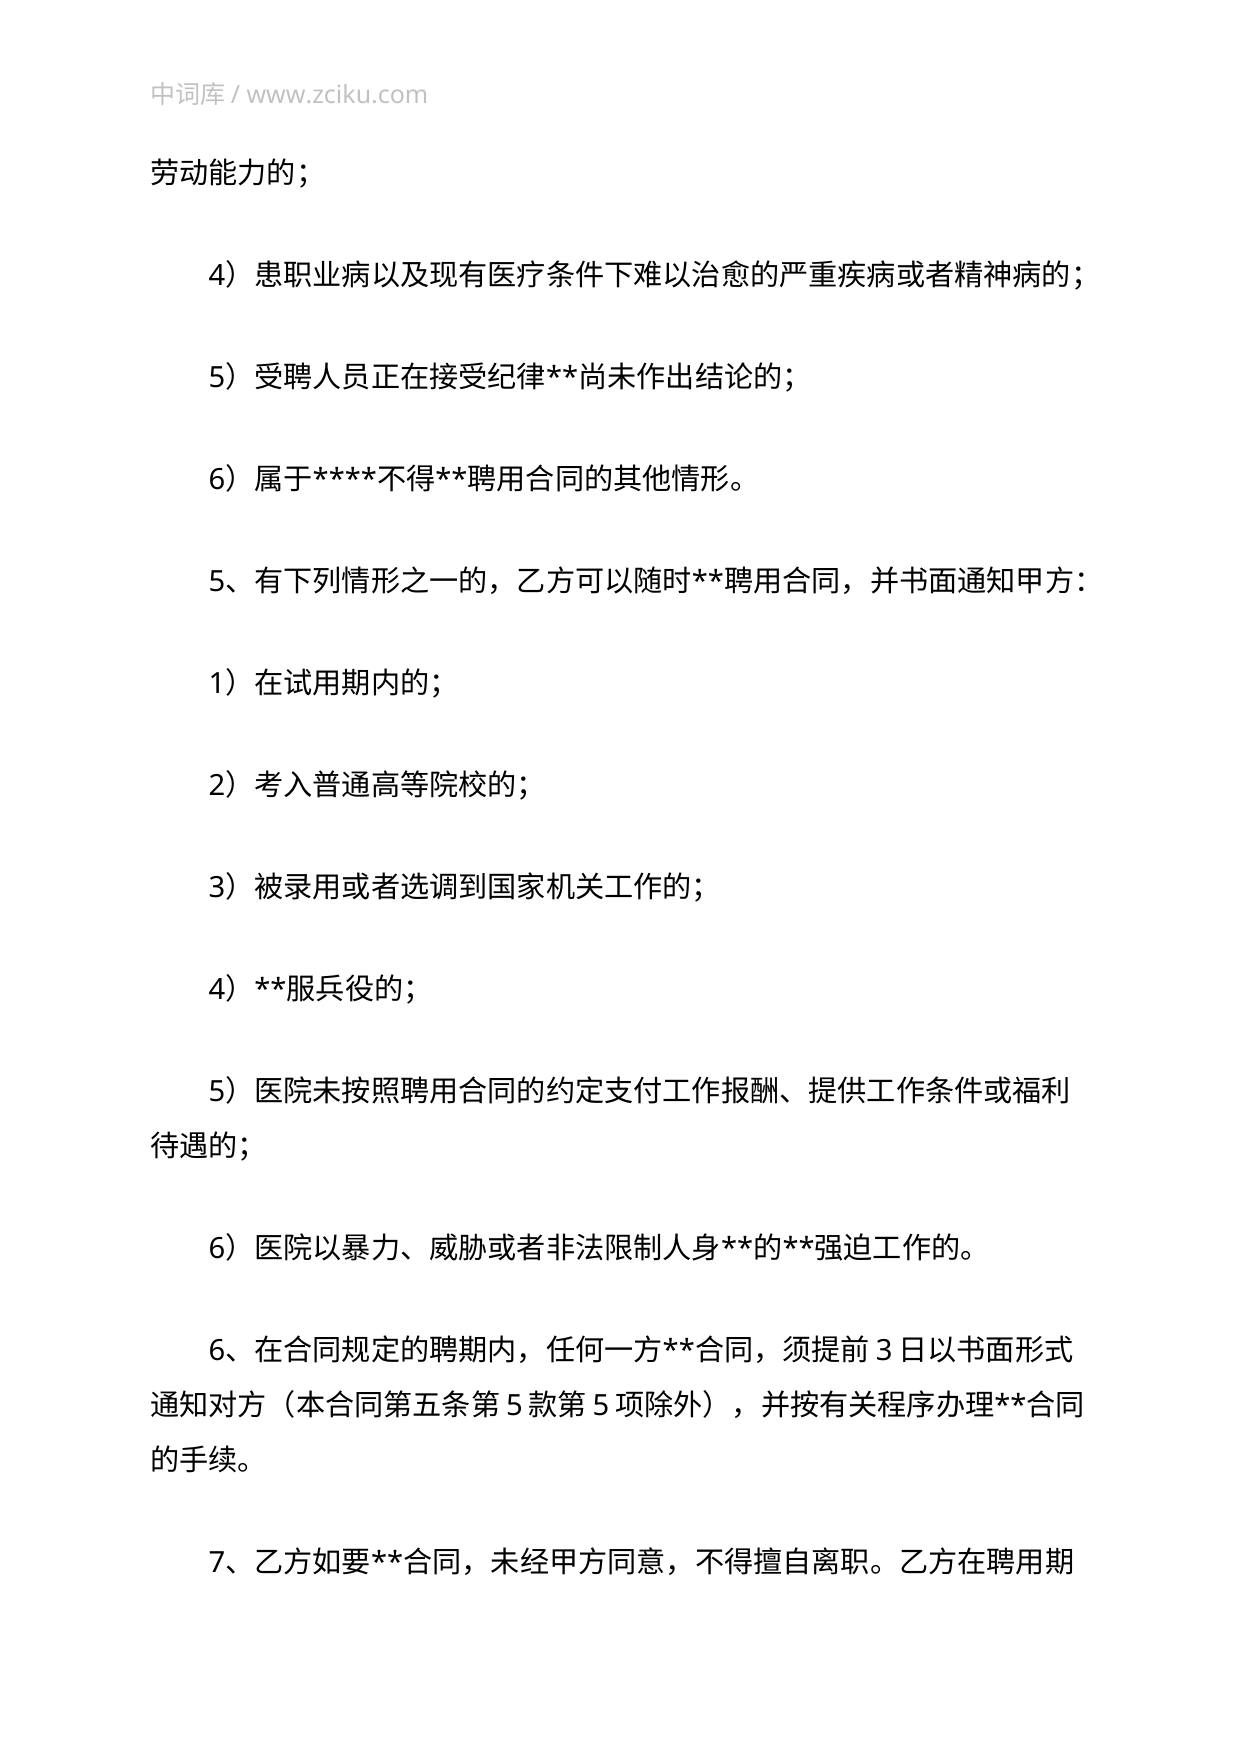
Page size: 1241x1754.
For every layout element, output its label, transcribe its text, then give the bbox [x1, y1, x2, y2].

text 1）在试用期内的； [150, 660, 1090, 702]
text 4）患职业病以及现有医疗条件下难以治愈的严重疾病或者精神病的； [150, 252, 1090, 294]
text 6）医院以暴力、威胁或者非法限制人身**的**强迫工作的。 [150, 1224, 1090, 1267]
text 5）受聘人员正在接受纪律**尚未作出结论的； [150, 354, 1090, 396]
text 5、有下列情形之一的，乙方可以随时**聘用合同，并书面通知甲方： [150, 558, 1090, 600]
text 6）属于****不得**聘用合同的其他情形。 [150, 456, 1090, 498]
text 2）考入普通高等院校的； [150, 762, 1090, 804]
text 4）**服兵役的； [150, 966, 1090, 1008]
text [150, 1538, 1090, 1581]
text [150, 150, 1090, 192]
text 5）医院未按照聘用合同的约定支付工作报酬、提供工作条件或福利待遇的； [150, 1068, 1090, 1165]
text 6、在合同规定的聘期内，任何一方**合同，须提前3日以书面形式通知对方（本合同第五条第5款第5项除外），并按有关程序办理**合同的手续。 [150, 1326, 1090, 1479]
text 3）被录用或者选调到国家机关工作的； [150, 864, 1090, 906]
